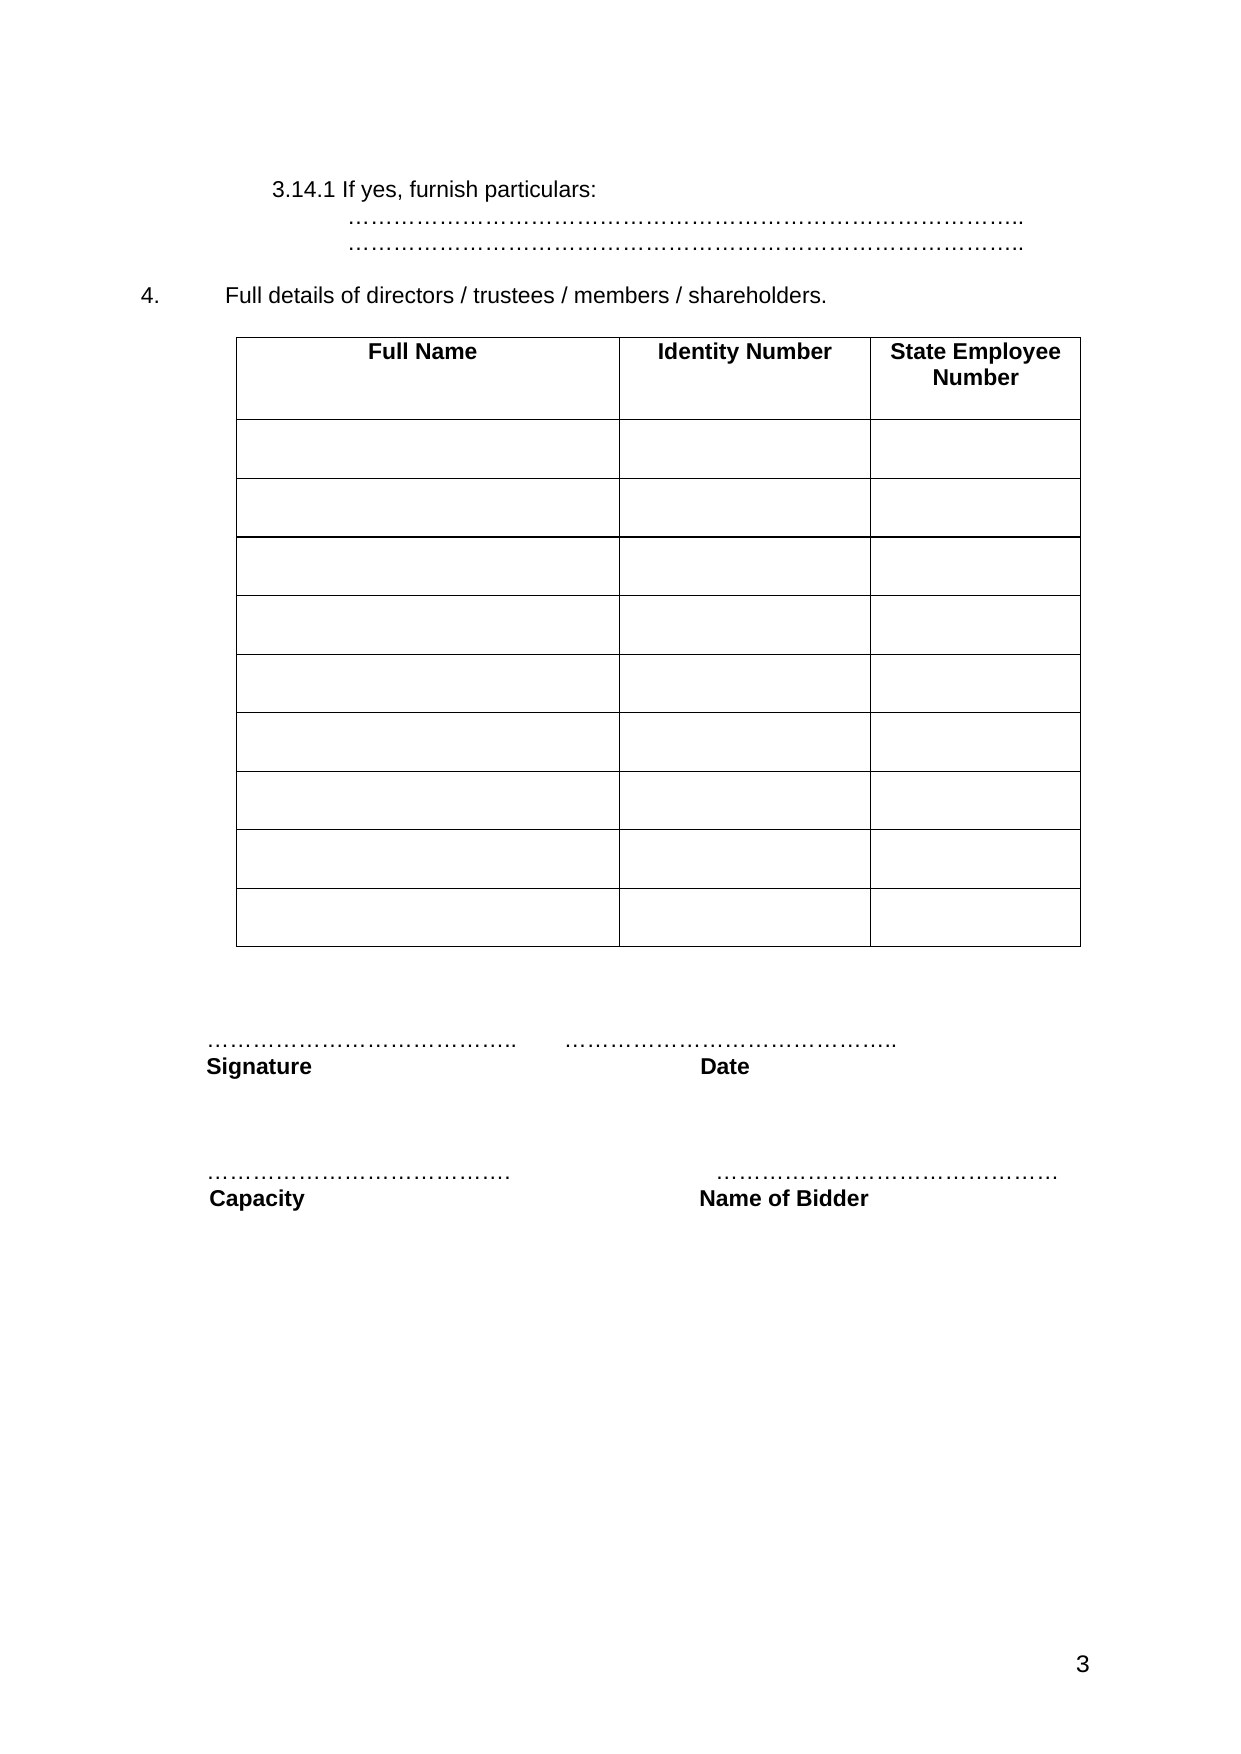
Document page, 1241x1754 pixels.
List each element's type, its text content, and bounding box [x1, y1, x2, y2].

table_cell [237, 772, 619, 829]
table_cell [620, 713, 870, 771]
table_cell [237, 538, 619, 595]
table_cell [237, 889, 619, 946]
table_cell [620, 772, 870, 829]
text ………………………………….. …………………………………….. [169, 1026, 1090, 1053]
table_cell [620, 889, 870, 946]
table_cell [871, 889, 1080, 946]
table_cell [620, 538, 870, 595]
text 3.14.1 If yes, furnish particulars: [150, 176, 1090, 203]
table_header State Employee Number [871, 338, 1080, 419]
table_cell [871, 479, 1080, 536]
table_cell [871, 538, 1080, 595]
table_cell [620, 420, 870, 478]
text …………………………………………………………………………….. [150, 229, 1090, 255]
table_header Identity Number [620, 338, 870, 419]
table_cell [620, 655, 870, 712]
table_cell [237, 655, 619, 712]
table_cell [871, 596, 1080, 653]
text Signature Date [141, 1053, 1090, 1079]
table_cell [871, 713, 1080, 771]
text …………………………………. ……………………………………… [135, 1158, 1090, 1184]
table_header Full Name [237, 338, 619, 419]
table_cell [620, 830, 870, 888]
text Capacity Name of Bidder [135, 1184, 1090, 1211]
table_cell [237, 420, 619, 478]
subtitle 4. Full details of directors / trustees / members / shareholders. [141, 282, 1090, 308]
table_cell [237, 830, 619, 888]
table_cell [871, 830, 1080, 888]
table_cell [871, 772, 1080, 829]
table_cell [237, 479, 619, 536]
table_cell [237, 713, 619, 771]
table_cell [871, 420, 1080, 478]
text …………………………………………………………………………….. [150, 203, 1090, 229]
table_cell [871, 655, 1080, 712]
table_cell [620, 596, 870, 653]
table_cell [620, 479, 870, 536]
table_cell [237, 596, 619, 653]
